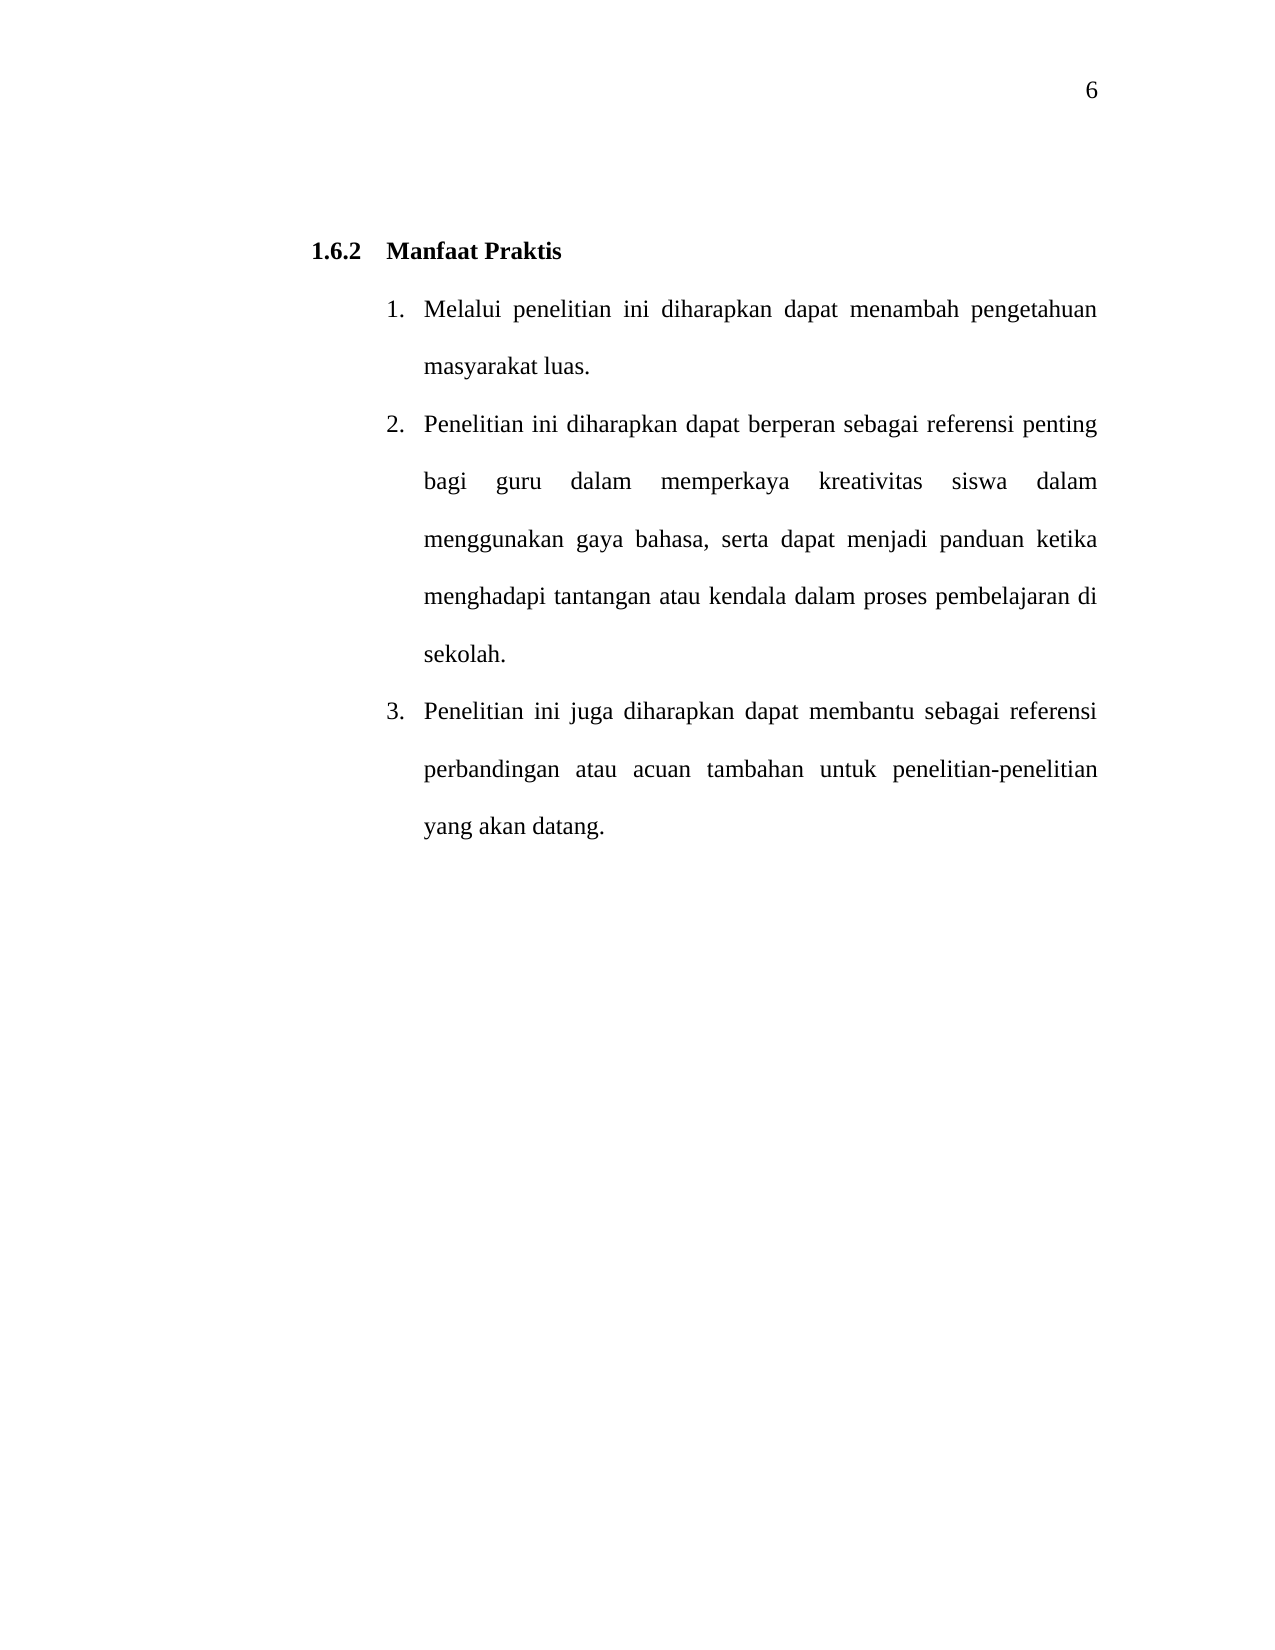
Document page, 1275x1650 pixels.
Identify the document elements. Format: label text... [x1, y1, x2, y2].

list Melalui penelitian ini diharapkan dapat menambah pengetahuan masyarakat luas. [386, 294, 1098, 380]
list Penelitian ini diharapkan dapat berperan sebagai referensi penting bagi guru dalam memperkaya kreativitas siswa dalam menggunakan gaya bahasa, serta dapat menjadi panduan ketika menghadapi tantangan atau kendala dalam proses pembelajaran di sekolah. [386, 409, 1098, 667]
list Manfaat Praktis [311, 236, 1098, 265]
list Penelitian ini juga diharapkan dapat membantu sebagai referensi perbandingan atau acuan tambahan untuk penelitian-penelitian yang akan datang. [386, 696, 1098, 840]
